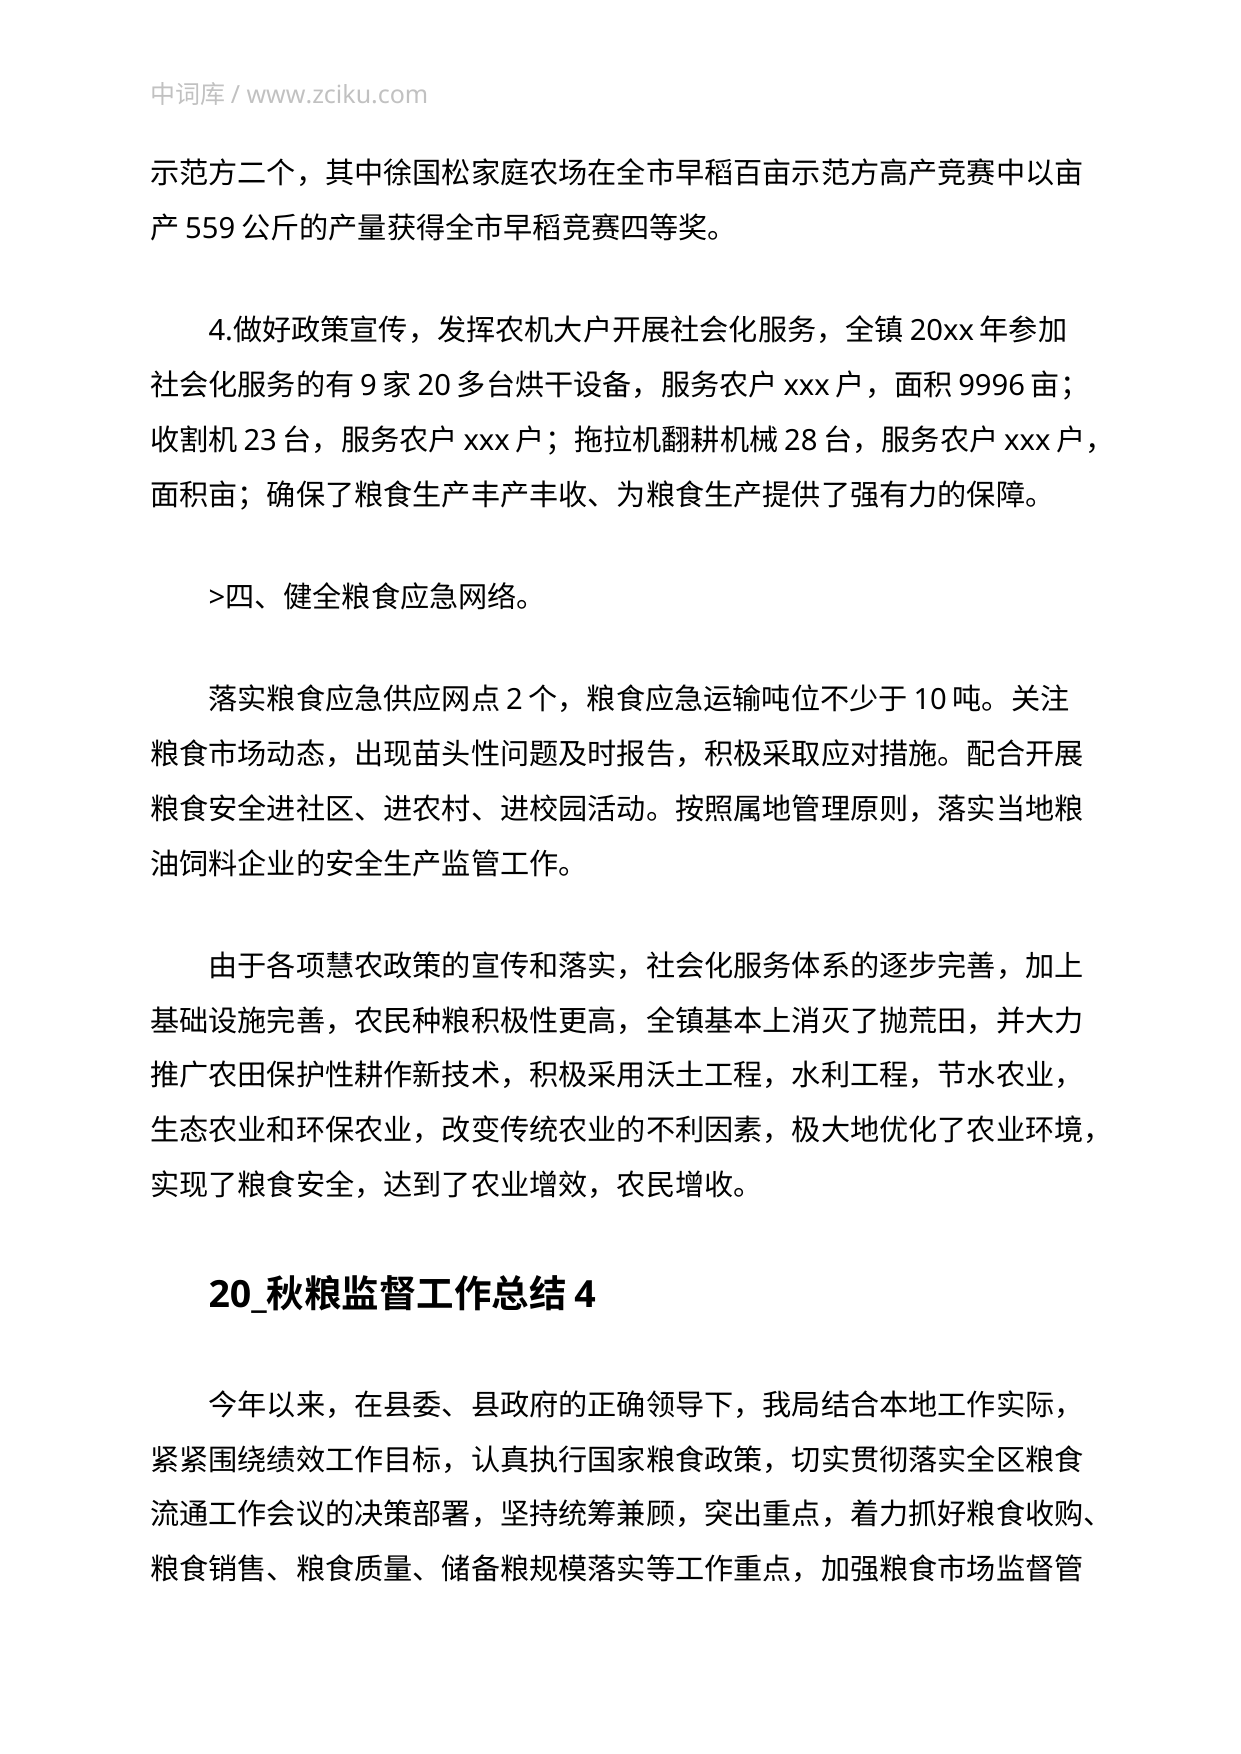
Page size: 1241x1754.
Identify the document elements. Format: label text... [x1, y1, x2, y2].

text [150, 1381, 1090, 1588]
text 由于各项慧农政策的宣传和落实，社会化服务体系的逐步完善，加上基础设施完善，农民种粮积极性更高，全镇基本上消灭了抛荒田，并大力推广农田保护性耕作新技术，积极采用沃土工程，水利工程，节水农业，生态农业和环保农业，改变传统农业的不利因素，极大地优化了农业环境，实现了粮食安全，达到了农业增效，农民增收。 [150, 942, 1090, 1204]
text 落实粮食应急供应网点2个，粮食应急运输吨位不少于10吨。关注粮食市场动态，出现苗头性问题及时报告，积极采取应对措施。配合开展粮食安全进社区、进农村、进校园活动。按照属地管理原则，落实当地粮油饲料企业的安全生产监管工作。 [150, 676, 1090, 883]
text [150, 150, 1090, 247]
text 4.做好政策宣传，发挥农机大户开展社会化服务，全镇20xx年参加社会化服务的有9家20多台烘干设备，服务农户xxx户，面积9996亩；收割机23台，服务农户xxx户；拖拉机翻耕机械28台，服务农户xxx户，面积亩；确保了粮食生产丰产丰收、为粮食生产提供了强有力的保障。 [150, 307, 1090, 514]
text >四、健全粮食应急网络。 [150, 574, 1090, 616]
text 20_秋粮监督工作总结4 [150, 1263, 1090, 1318]
